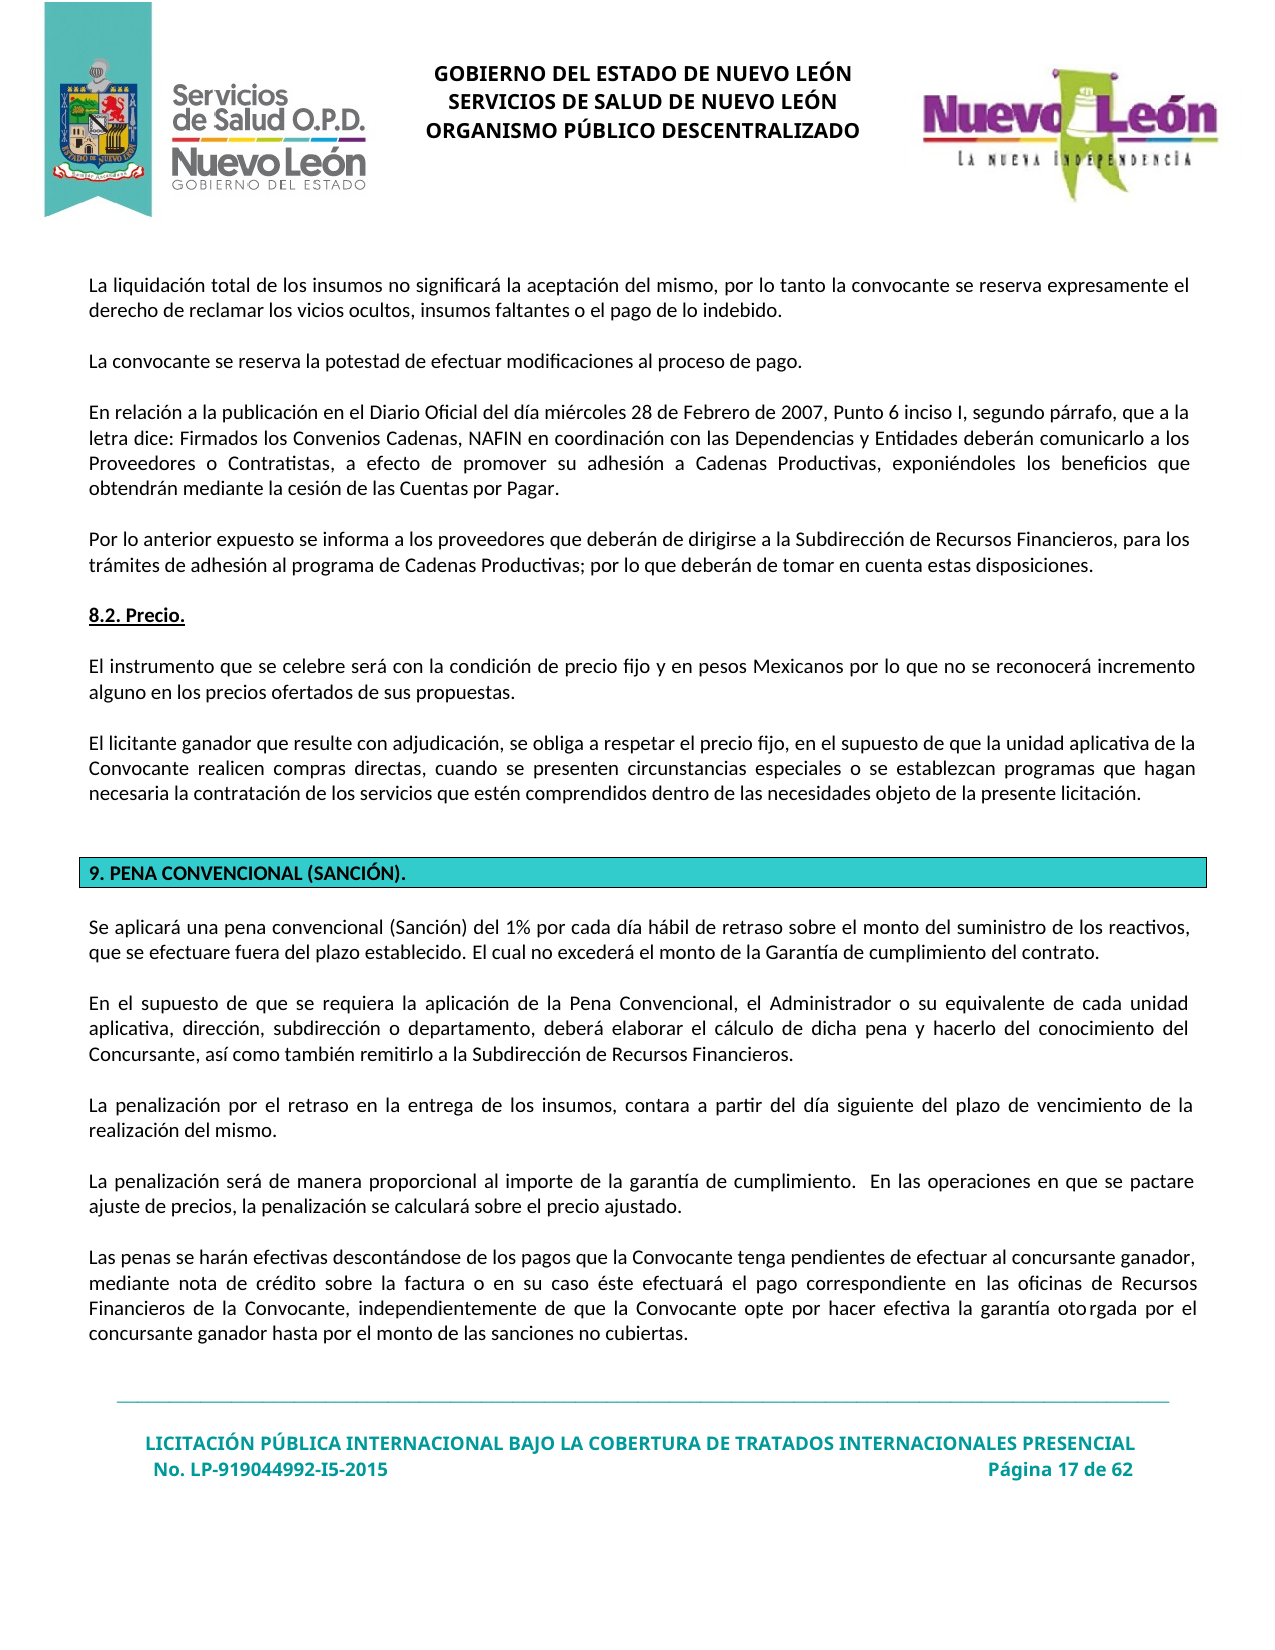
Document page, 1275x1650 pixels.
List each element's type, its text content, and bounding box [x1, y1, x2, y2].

text Se aplicará una pena convencional (Sanción) del 1% por cada día hábil de retraso sobre el monto del suministro de los reactivos, que se efectuare fuera del plazo establecido. El cual no excederá el monto de de cumplimiento del contrato. [89, 914, 1192, 965]
text En el supuesto de que se requiera la aplicación de la Pena Convencional, el Administrador o su equivalente de cada unidad aplicativa, dirección, subdirección o departamento, deberá elaborar el cálculo de dicha pena y hacerlo del conocimiento del Concursante, así como también remitirlo a la Subdirección de Recursos Financieros. [89, 990, 1192, 1066]
text El licitante ganador que resulte con adjudicación, se obliga a respetar el precio fijo, en el supuesto de que la unidad aplicativa de la Convocante realicen compras directas, cuando se presenten circunstancias especiales o se establezcan programas que hagan necesaria la contratación de los servicios que estén comprendidos dentro de las necesidades objeto de la presente licitación. [89, 730, 1197, 806]
text La liquidación total de los insumos no significará la aceptación del mismo, por lo tanto la convocante se reserva expresamente el derecho de reclamar los vicios ocultos, insumos faltantes o el pago de lo indebido. [89, 272, 1192, 323]
text 8.2. Precio. [89, 603, 1197, 628]
text En relación a la publicación en el Diario Oficial del día miércoles 28 de Febrero de 2007, Punto 6 inciso I, segundo párrafo, que a la letra dice: Firmados los Convenios Cadenas, NAFIN en coordinación con las Dependencias y Entidades deberán comunicarlo a los Proveedores o Contratistas, a efecto de promover su adhesión a Cadenas Productivas, exponiéndoles los beneficios que obtendrán mediante la cesión de las Cuentas por Pagar. [89, 399, 1192, 501]
text 9. PENA CONVENCIONAL (SANCIÓN). [80, 858, 1206, 887]
text La convocante se reserva la potestad de efectuar modificaciones al proceso de pago. [89, 348, 1197, 374]
text La penalización será de manera proporcional al importe de la garantía de cumplimiento. En las operaciones en que se pactare ajuste de precios, la penalización se calculará sobre el precio ajustado. [89, 1168, 1197, 1219]
text Las penas se harán efectivas descontándose de los pagos que la Convocante tenga pendientes de efectuar al concursante ganador, mediante nota de crédito sobre la factura o en su caso éste efectuará el pago correspondiente en las oficinas de Recursos Financieros de la Convocante, independientemente de que la Convocante opte por hacer efectiva la garantía otorgada por el concursante ganador hasta por el monto de las sanciones no cubiertas. [89, 1244, 1197, 1346]
text Por lo anterior expuesto se informa a los proveedores que deberán de dirigirse a de Recursos Financieros, para los trámites de adhesión al programa de Cadenas Productivas; por lo que deberán de tomar en cuenta estas disposiciones. [89, 526, 1192, 577]
text El instrumento que se celebre será con la condición de precio fijo y en pesos Mexicanos por lo que no se reconocerá incremento alguno en los precios ofertados de sus propuestas. [89, 653, 1197, 704]
list La penalización por el retraso en la entrega de los insumos, contara a partir del día siguiente del plazo de vencimiento de la realización del mismo. [89, 1092, 1197, 1143]
picture [15, 2, 1249, 229]
